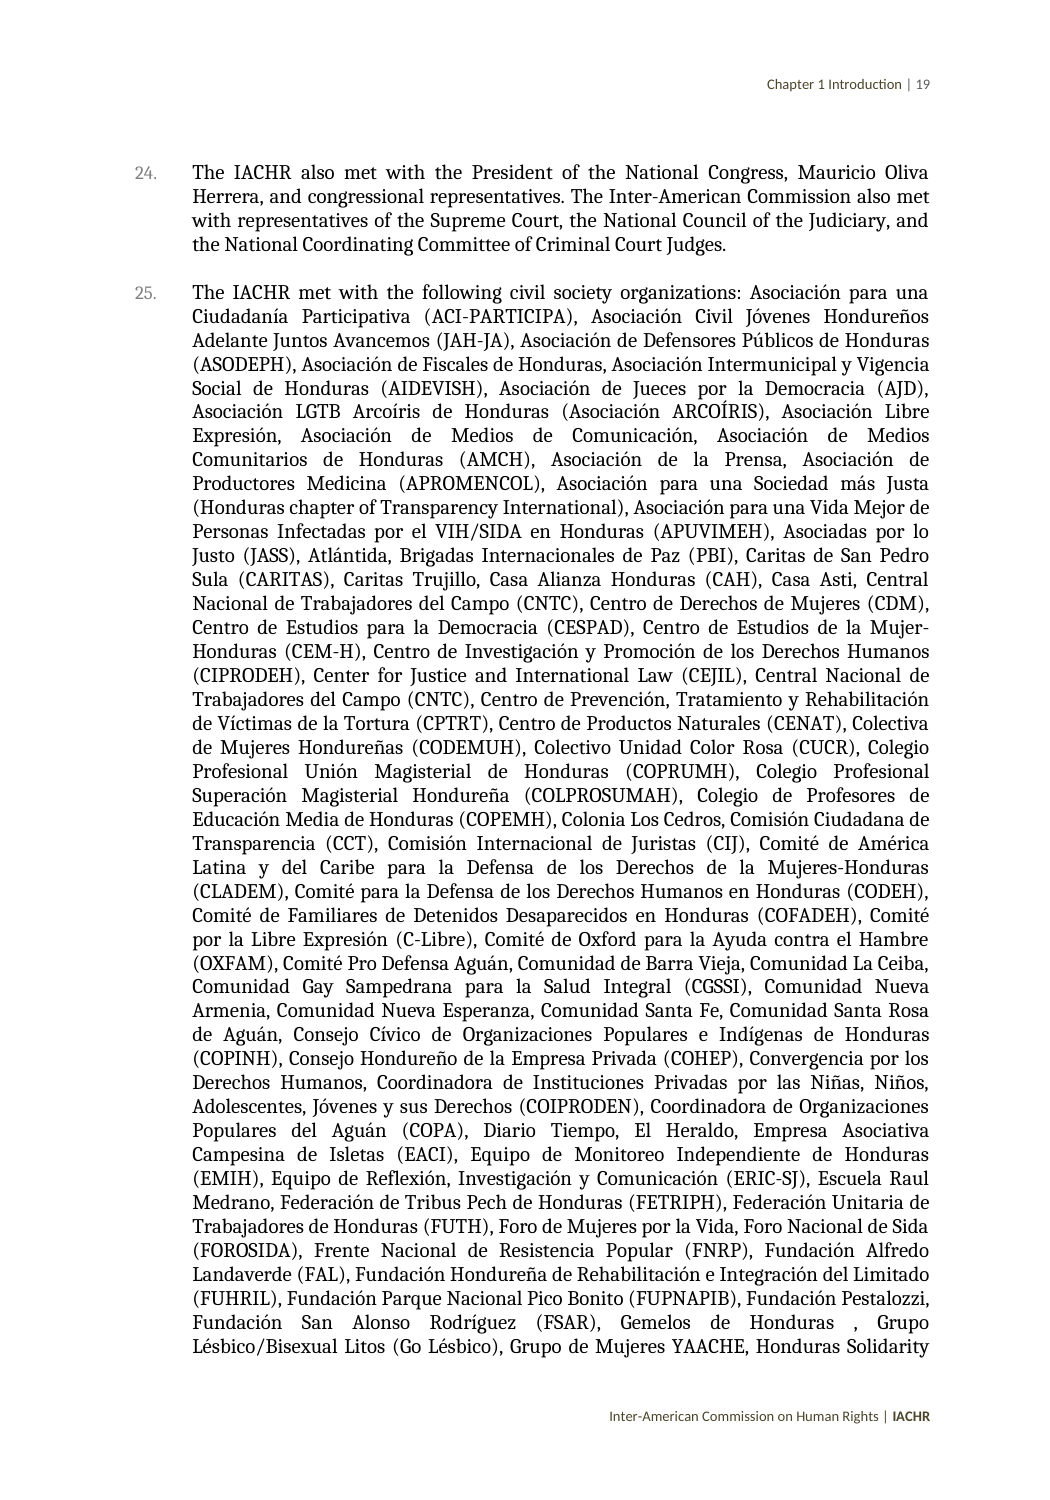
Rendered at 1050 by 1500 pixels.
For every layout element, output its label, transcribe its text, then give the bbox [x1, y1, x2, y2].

list The IACHR also met with the President of the National Congress, Mauricio Oliva Herrera, and congressional representatives. The Inter-American Commission also met with representatives of the Supreme Court, the National Council of the Judiciary, and the National Coordinating Committee of Criminal Court Judges. [135, 161, 930, 256]
